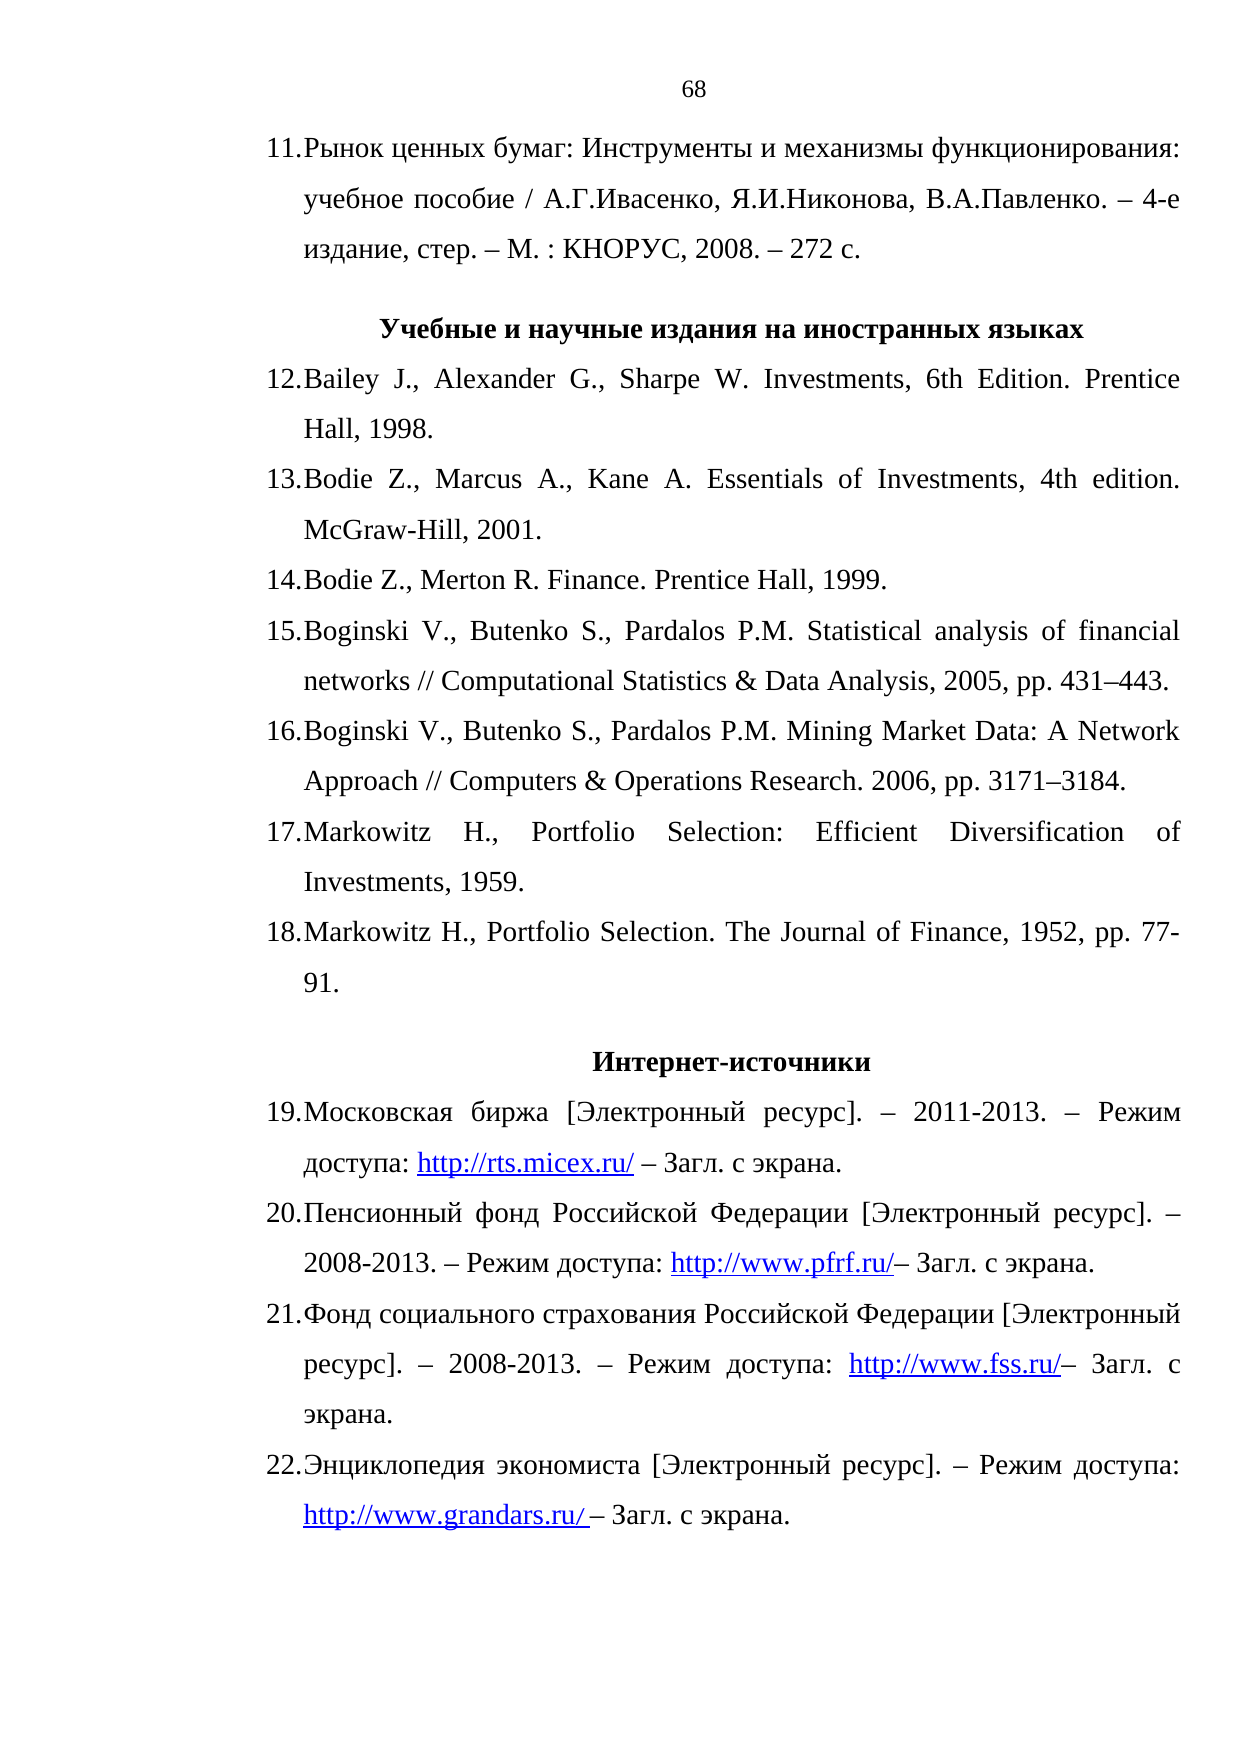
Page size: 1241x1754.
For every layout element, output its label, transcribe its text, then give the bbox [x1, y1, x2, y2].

list Фонд социального страхования Российской Федерации [Электронный ресурс]. – 2008-2013. – Режим доступа: http://www.fss.ru/– Загл. с экрана. [266, 1296, 1181, 1430]
list Рынок ценных бумаг: Инструменты и механизмы функционирования: учебное пособие / А.Г.Ивасенко, Я.И.Никонова, В.А.Павленко. – 4-е издание, стер. – М. : КНОРУС, 2008. – 272 с. [266, 131, 1181, 265]
text Учебные и научные издания на иностранных языках [282, 311, 1181, 344]
text Интернет-источники [282, 1044, 1181, 1078]
list Энциклопедия экономиста [Электронный ресурс]. – Режим доступа: http://www.grandars.ru/ – Загл. с экрана. [266, 1447, 1181, 1531]
list Bailey J., Alexander G., Sharpe W. Investments, 6th Edition. Prentice Hall, 1998. [266, 361, 1181, 445]
list Boginski V., Butenko S., Pardalos P.M. Mining Market Data: A Network Approach // Computers & Operations Research. 2006, pp. 3171–3184. [266, 713, 1181, 797]
list Bodie Z., Marcus A., Kane A. Essentials of Investments, 4th edition. McGraw-Hill, 2001. [266, 462, 1181, 546]
list Markowitz H., Portfolio Selection. The Journal of Finance, 1952, pp. 77-91. [266, 914, 1181, 998]
list Пенсионный фонд Российской Федерации [Электронный ресурс]. –2008-2013. – Режим доступа: http://www.pfrf.ru/– Загл. с экрана. [266, 1195, 1181, 1279]
list Markowitz H., Portfolio Selection: Efficient Diversification of Investments, 1959. [266, 814, 1181, 898]
list Московская биржа [Электронный ресурс]. – 2011-2013. – Режим доступа: http://rts.micex.ru/ – Загл. с экрана. [266, 1094, 1181, 1178]
list Bodie Z., Merton R. Finance. Prentice Hall, 1999. [266, 562, 1181, 596]
list Boginski V., Butenko S., Pardalos P.M. Statistical analysis of financial networks // Computational Statistics & Data Analysis, 2005, pp. 431–443. [266, 613, 1181, 696]
